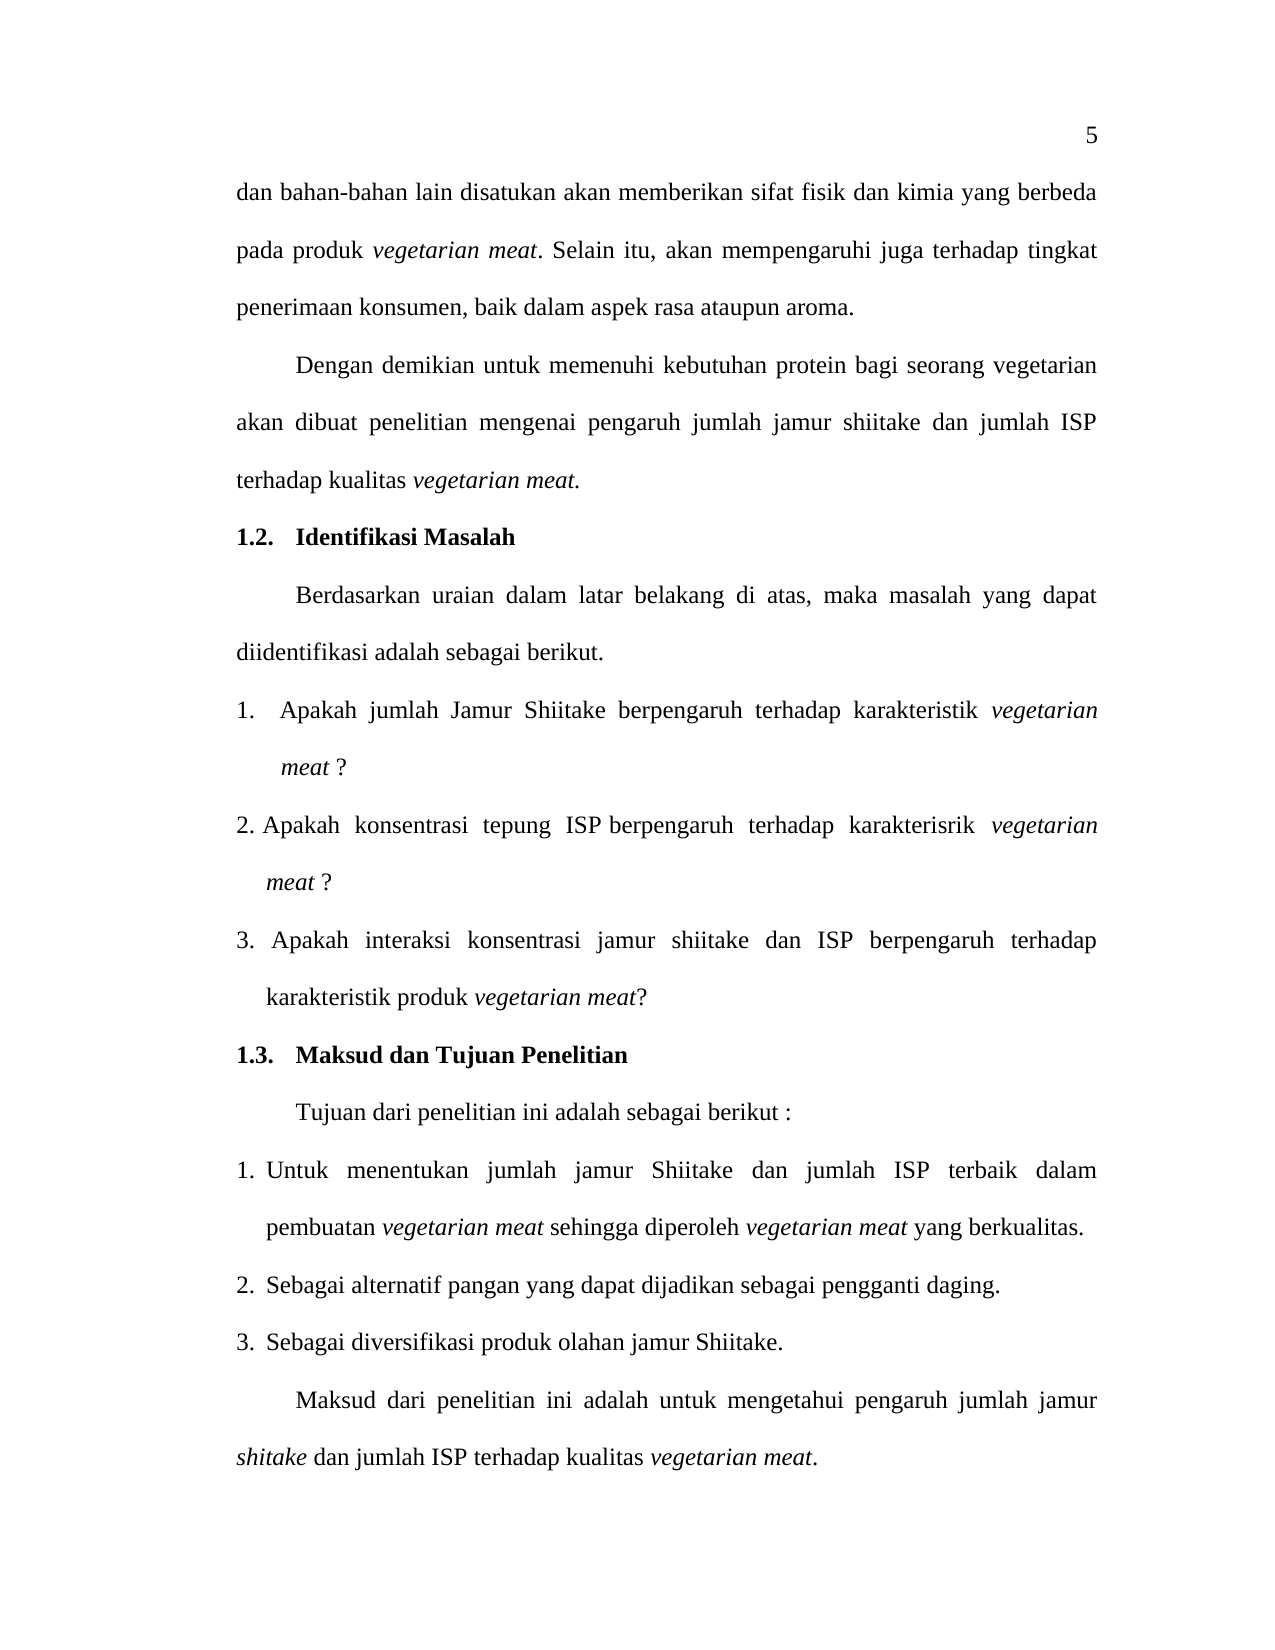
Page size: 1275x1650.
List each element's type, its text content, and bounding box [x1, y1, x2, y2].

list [236, 177, 1098, 321]
list Maksud dari penelitian ini adalah untuk mengetahui pengaruh jumlah jamur shitake dan jumlah ISP terhadap kualitas vegetarian meat. [236, 1385, 1098, 1471]
list Sebagai alternatif pangan yang dapat dijadikan sebagai pengganti daging. [236, 1270, 1098, 1298]
list 1. Apakah jumlah Jamur Shiitake berpengaruh terhadap karakteristik vegetarian meat ? [236, 695, 1098, 781]
list 2. Apakah konsentrasi tepung ISP berpengaruh terhadap karakterisrik vegetarian meat ? [236, 810, 1098, 896]
list 1.3. Maksud dan Tujuan Penelitian [236, 1040, 1098, 1068]
list Dengan demikian untuk memenuhi kebutuhan protein bagi seorang vegetarian akan dibuat penelitian mengenai pengaruh jumlah jamur shiitake dan jumlah ISP terhadap kualitas vegetarian meat. [236, 350, 1098, 493]
list Identifikasi Masalah [236, 522, 1098, 551]
list Berdasarkan uraian dalam latar belakang di atas, maka masalah yang dapat diidentifikasi adalah sebagai berikut. [236, 580, 1098, 666]
list Untuk menentukan jumlah jamur Shiitake dan jumlah ISP terbaik dalam pembuatan vegetarian meat sehingga diperoleh vegetarian meat yang berkualitas. [236, 1155, 1098, 1241]
list Sebagai diversifikasi produk olahan jamur Shiitake. [236, 1327, 1098, 1356]
list Tujuan dari penelitian ini adalah sebagai berikut : [236, 1097, 1098, 1126]
list 3. Apakah interaksi konsentrasi jamur shiitake dan ISP berpengaruh terhadap karakteristik produk vegetarian meat? [236, 925, 1098, 1011]
